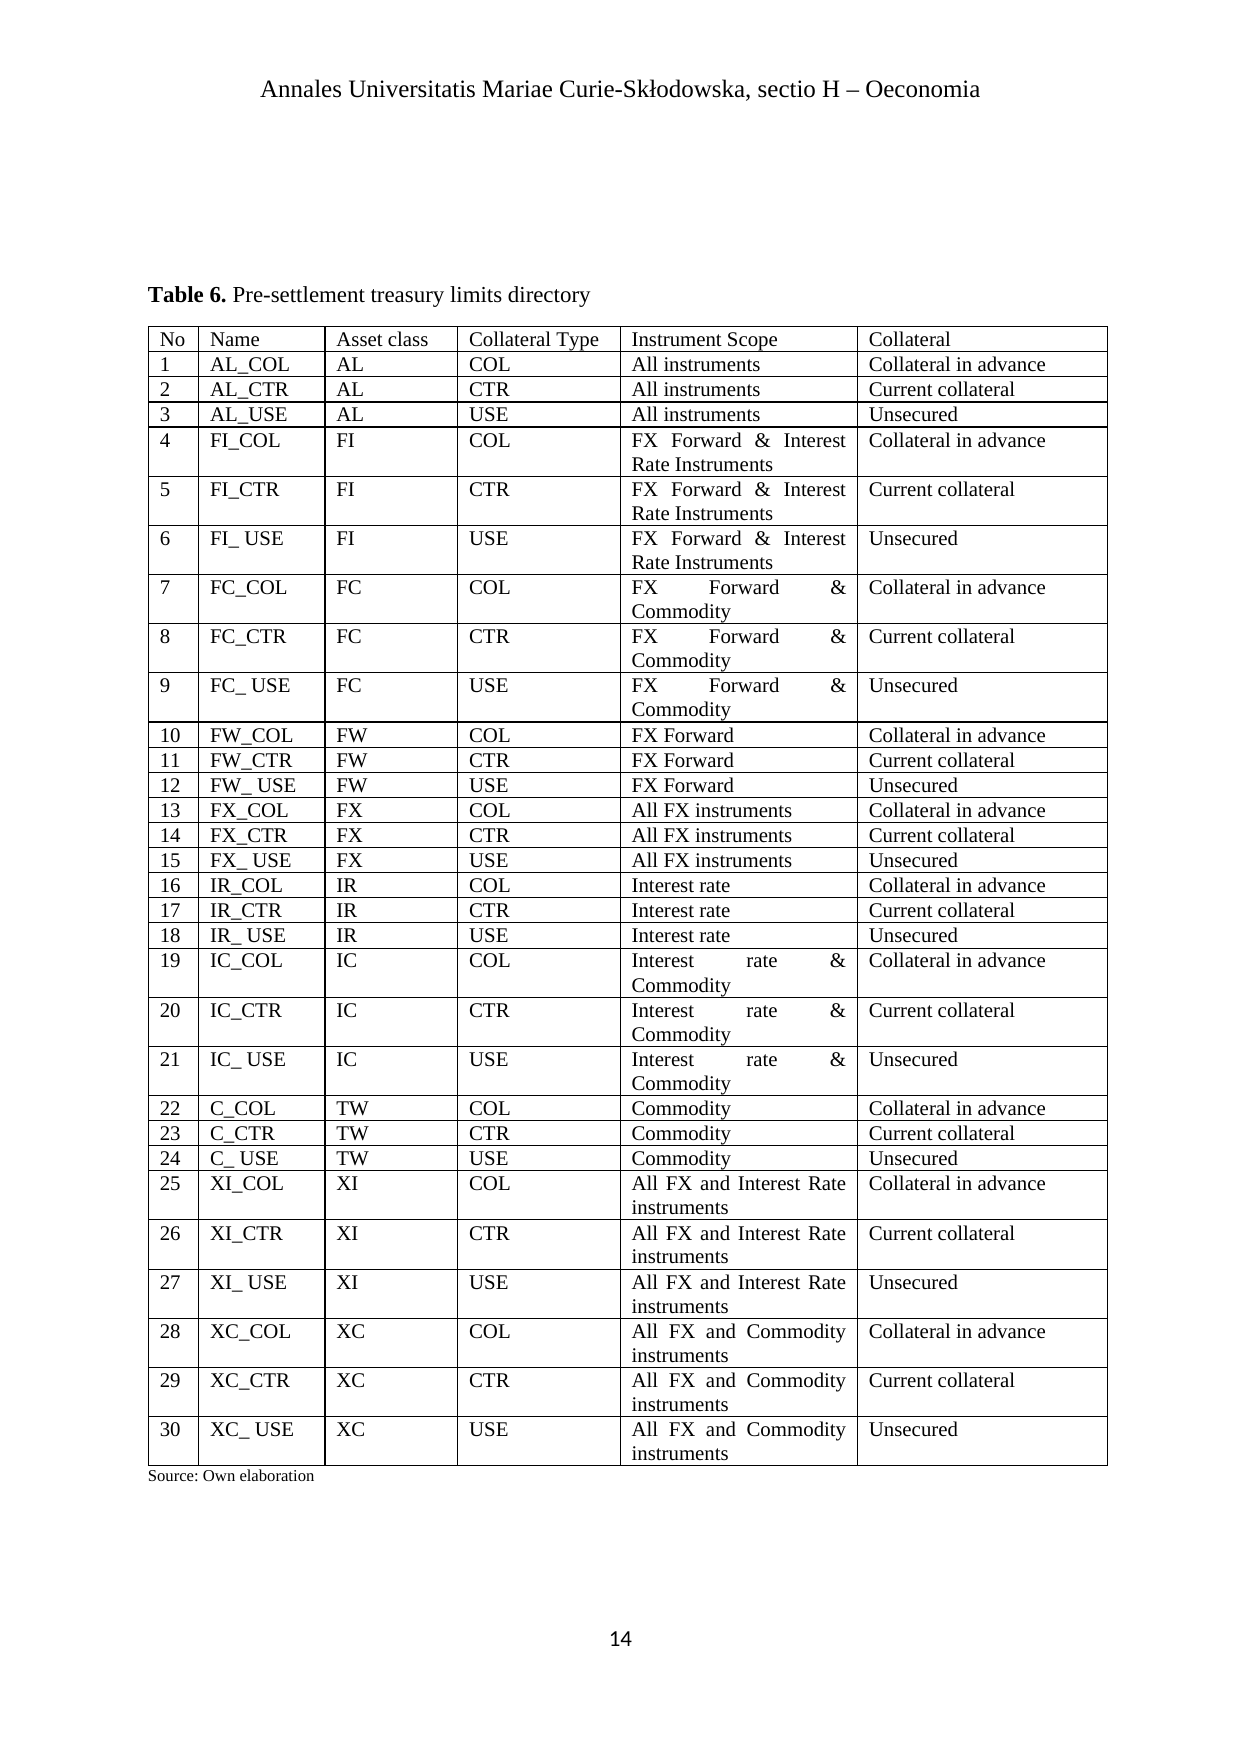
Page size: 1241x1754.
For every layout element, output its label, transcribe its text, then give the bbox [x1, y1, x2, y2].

table_cell XC_ USE [199, 1417, 324, 1465]
table_cell FI [326, 428, 457, 476]
table_cell IC_ USE [199, 1047, 324, 1095]
table_cell FI [326, 526, 457, 574]
table_cell Interest rate & Commodity [621, 998, 857, 1046]
table_cell IR [326, 923, 457, 947]
table_cell USE [458, 773, 620, 797]
table_cell COL [458, 723, 620, 747]
table_cell All FX instruments [621, 798, 857, 822]
table_cell Unsecured [858, 1417, 1107, 1465]
table_cell FI_CTR [199, 477, 324, 525]
table_cell IR [326, 873, 457, 897]
text Source: Own elaboration [148, 1466, 1093, 1485]
table_cell Interest rate [621, 898, 857, 922]
table_cell Collateral in advance [858, 1171, 1107, 1219]
table_cell IC [326, 998, 457, 1046]
table_cell FX Forward & Interest Rate Instruments [621, 428, 857, 476]
table_cell XI_ USE [199, 1270, 324, 1318]
table_cell IR [326, 898, 457, 922]
table_cell USE [458, 673, 620, 721]
table_cell TW [326, 1121, 457, 1145]
table_cell IC_CTR [199, 998, 324, 1046]
table_cell AL [326, 352, 457, 376]
table_cell All FX and Interest Rate instruments [621, 1171, 857, 1219]
table_cell FI [326, 477, 457, 525]
table_cell Collateral in advance [858, 1096, 1107, 1120]
table_cell 9 [149, 673, 198, 721]
table_cell Current collateral [858, 477, 1107, 525]
table_cell C_ USE [199, 1146, 324, 1170]
table_cell 7 [149, 575, 198, 623]
table_cell IC [326, 949, 457, 997]
table_cell COL [458, 798, 620, 822]
table_cell 20 [149, 998, 198, 1046]
table_cell 19 [149, 949, 198, 997]
table_cell 4 [149, 428, 198, 476]
table_cell FW [326, 773, 457, 797]
table_cell FC [326, 575, 457, 623]
table_cell IR_CTR [199, 898, 324, 922]
table_cell FW_ USE [199, 773, 324, 797]
table_cell IC_COL [199, 949, 324, 997]
table_cell 24 [149, 1146, 198, 1170]
table_cell CTR [458, 377, 620, 401]
table_cell All FX and Commodity instruments [621, 1417, 857, 1465]
table_cell Interest rate [621, 873, 857, 897]
table_cell XC_COL [199, 1319, 324, 1367]
table_cell CTR [458, 1368, 620, 1416]
table_cell FX_CTR [199, 823, 324, 847]
table_cell CTR [458, 823, 620, 847]
table_cell 18 [149, 923, 198, 947]
table_cell Collateral in advance [858, 949, 1107, 997]
table_cell TW [326, 1146, 457, 1170]
table_cell All FX and Interest Rate instruments [621, 1220, 857, 1268]
table_cell 17 [149, 898, 198, 922]
table_cell COL [458, 352, 620, 376]
table_cell USE [458, 1417, 620, 1465]
table_cell FW_COL [199, 723, 324, 747]
table_cell USE [458, 848, 620, 872]
table_cell Current collateral [858, 624, 1107, 672]
table_cell USE [458, 1146, 620, 1170]
table_cell Commodity [621, 1096, 857, 1120]
table_header Name [199, 327, 324, 351]
table_cell AL_COL [199, 352, 324, 376]
table_cell 22 [149, 1096, 198, 1120]
table_cell Collateral in advance [858, 428, 1107, 476]
table_cell Interest rate [621, 923, 857, 947]
table_cell Unsecured [858, 1146, 1107, 1170]
table_cell Current collateral [858, 898, 1107, 922]
table_header Collateral [858, 327, 1107, 351]
table_cell Current collateral [858, 1368, 1107, 1416]
table_cell Current collateral [858, 1121, 1107, 1145]
table_cell Collateral in advance [858, 575, 1107, 623]
table_cell 5 [149, 477, 198, 525]
table_cell AL [326, 377, 457, 401]
table_cell All FX and Interest Rate instruments [621, 1270, 857, 1318]
table_cell All FX instruments [621, 823, 857, 847]
table_cell Collateral in advance [858, 1319, 1107, 1367]
table_cell COL [458, 1319, 620, 1367]
table_cell FI_ USE [199, 526, 324, 574]
table_cell 10 [149, 723, 198, 747]
table_cell XI_CTR [199, 1220, 324, 1268]
table_cell FC [326, 673, 457, 721]
table_cell All instruments [621, 352, 857, 376]
table_cell 23 [149, 1121, 198, 1145]
table_cell USE [458, 923, 620, 947]
table_cell FX_ USE [199, 848, 324, 872]
table_cell Unsecured [858, 1047, 1107, 1095]
table_cell All instruments [621, 403, 857, 426]
table_cell Commodity [621, 1146, 857, 1170]
table_cell USE [458, 526, 620, 574]
table_cell FC_COL [199, 575, 324, 623]
table_cell 2 [149, 377, 198, 401]
table_cell 27 [149, 1270, 198, 1318]
table_cell Unsecured [858, 673, 1107, 721]
table_cell 3 [149, 403, 198, 426]
table_header Asset class [326, 327, 457, 351]
table_cell Collateral in advance [858, 873, 1107, 897]
table_cell 16 [149, 873, 198, 897]
table_cell XC [326, 1368, 457, 1416]
table_cell FX Forward & Commodity [621, 624, 857, 672]
table_cell 26 [149, 1220, 198, 1268]
table_cell Unsecured [858, 773, 1107, 797]
table_cell 11 [149, 748, 198, 772]
table_cell CTR [458, 624, 620, 672]
table_cell COL [458, 1096, 620, 1120]
table_cell FX Forward [621, 773, 857, 797]
table_cell CTR [458, 1220, 620, 1268]
table_cell All FX and Commodity instruments [621, 1368, 857, 1416]
table_cell TW [326, 1096, 457, 1120]
table_cell XI [326, 1220, 457, 1268]
table_cell FC_ USE [199, 673, 324, 721]
table_cell 21 [149, 1047, 198, 1095]
table_cell CTR [458, 748, 620, 772]
table_cell FX Forward & Interest Rate Instruments [621, 477, 857, 525]
table_cell FC_CTR [199, 624, 324, 672]
table_cell CTR [458, 477, 620, 525]
table_cell Unsecured [858, 1270, 1107, 1318]
table_cell All FX and Commodity instruments [621, 1319, 857, 1367]
table_cell USE [458, 403, 620, 426]
table_cell Unsecured [858, 848, 1107, 872]
table_cell AL [326, 403, 457, 426]
table_cell FW [326, 723, 457, 747]
table_cell CTR [458, 898, 620, 922]
table_cell FX Forward [621, 748, 857, 772]
table_cell 6 [149, 526, 198, 574]
table_cell XC [326, 1417, 457, 1465]
table_cell FX_COL [199, 798, 324, 822]
text Table 6. Pre-settlement treasury limits directory [148, 281, 1093, 307]
table_cell Collateral in advance [858, 723, 1107, 747]
table_cell FX Forward & Interest Rate Instruments [621, 526, 857, 574]
table_cell CTR [458, 1121, 620, 1145]
table_cell Current collateral [858, 1220, 1107, 1268]
table_cell IC [326, 1047, 457, 1095]
table_cell FW [326, 748, 457, 772]
table_cell Interest rate & Commodity [621, 1047, 857, 1095]
table_header Instrument Scope [621, 327, 857, 351]
table_header No [149, 327, 198, 351]
table_cell COL [458, 428, 620, 476]
table_cell COL [458, 873, 620, 897]
table_cell Unsecured [858, 526, 1107, 574]
table_cell FC [326, 624, 457, 672]
table_cell 14 [149, 823, 198, 847]
table_cell 1 [149, 352, 198, 376]
table_cell FX Forward & Commodity [621, 575, 857, 623]
table_cell 12 [149, 773, 198, 797]
table_cell XI [326, 1171, 457, 1219]
table_cell Current collateral [858, 998, 1107, 1046]
table_cell C_CTR [199, 1121, 324, 1145]
table_cell All instruments [621, 377, 857, 401]
table_cell 15 [149, 848, 198, 872]
table_cell Unsecured [858, 403, 1107, 426]
table_cell C_COL [199, 1096, 324, 1120]
table_cell FX Forward [621, 723, 857, 747]
table_cell AL_CTR [199, 377, 324, 401]
table_cell AL_USE [199, 403, 324, 426]
table_cell 29 [149, 1368, 198, 1416]
table_cell USE [458, 1270, 620, 1318]
table_cell XI_COL [199, 1171, 324, 1219]
table_cell USE [458, 1047, 620, 1095]
table_cell FX Forward & Commodity [621, 673, 857, 721]
table_cell 8 [149, 624, 198, 672]
table_cell FW_CTR [199, 748, 324, 772]
table_header Collateral Type [458, 327, 620, 351]
table_cell FX [326, 798, 457, 822]
table_cell Current collateral [858, 377, 1107, 401]
table_cell Current collateral [858, 823, 1107, 847]
table_cell 30 [149, 1417, 198, 1465]
table_cell Collateral in advance [858, 798, 1107, 822]
table_cell 28 [149, 1319, 198, 1367]
table_cell XC [326, 1319, 457, 1367]
table_cell Unsecured [858, 923, 1107, 947]
table_cell Current collateral [858, 748, 1107, 772]
table_cell All FX instruments [621, 848, 857, 872]
table_cell COL [458, 949, 620, 997]
table_cell FI_COL [199, 428, 324, 476]
table_cell FX [326, 823, 457, 847]
table_cell IR_ USE [199, 923, 324, 947]
table_cell Commodity [621, 1121, 857, 1145]
table_cell Interest rate & Commodity [621, 949, 857, 997]
table_cell Collateral in advance [858, 352, 1107, 376]
table_cell 25 [149, 1171, 198, 1219]
table_cell FX [326, 848, 457, 872]
table_cell XI [326, 1270, 457, 1318]
table_cell COL [458, 1171, 620, 1219]
table_cell 13 [149, 798, 198, 822]
table_cell COL [458, 575, 620, 623]
table_cell IR_COL [199, 873, 324, 897]
table_cell XC_CTR [199, 1368, 324, 1416]
table_cell CTR [458, 998, 620, 1046]
